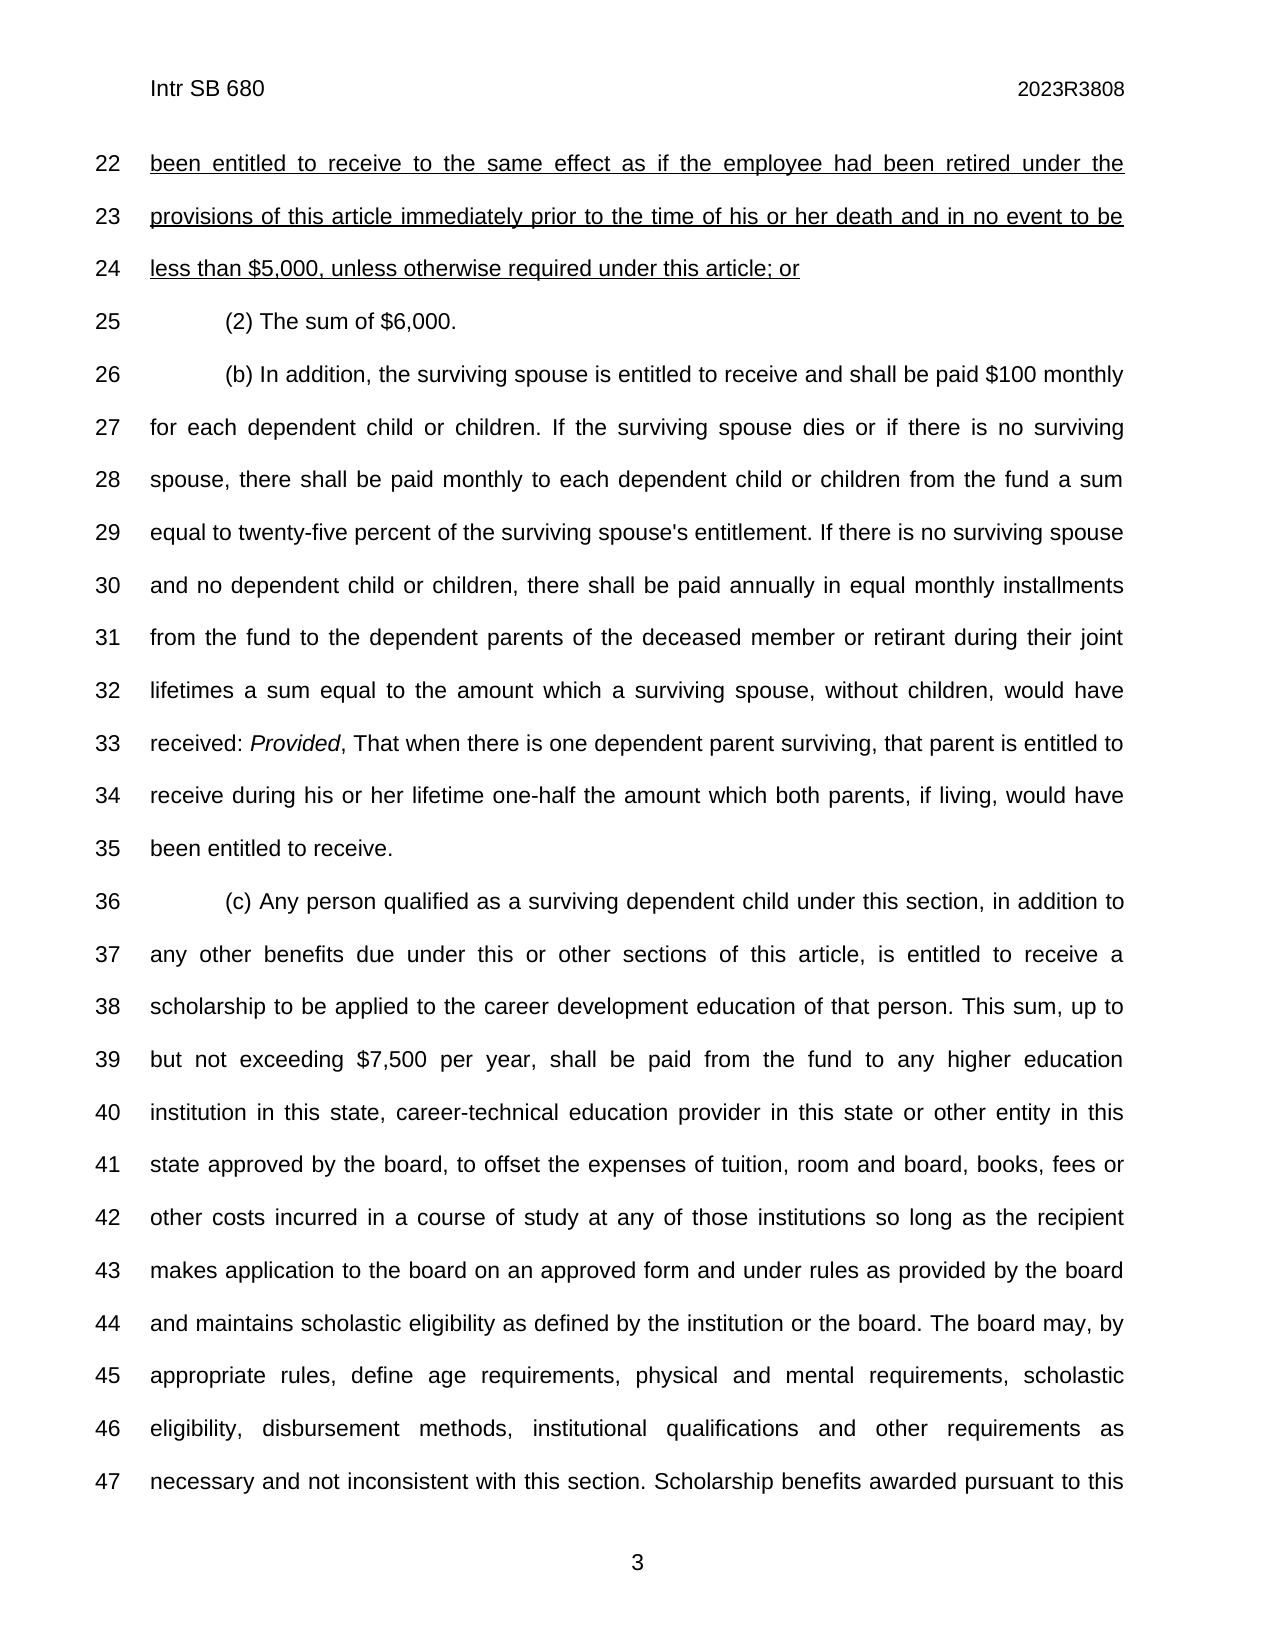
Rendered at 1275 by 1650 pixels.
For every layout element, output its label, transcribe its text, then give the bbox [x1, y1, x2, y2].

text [150, 150, 1125, 173]
text (b) In addition, the surviving spouse is entitled to receive and shall be paid $100 monthly for each dependent child or children. If the surviving spouse dies or if there is no surviving spouse, there shall be paid monthly to each dependent child or children from the fund a sum equal to twenty-five percent of the surviving spouse's entitlement. If there is no surviving spouse and no dependent child or children, there shall be paid annually in equal monthly installments from the fund to the dependent parents of the deceased member or retirant during their joint lifetimes a sum equal to the amount which a surviving spouse, without children, would have received: Provided, That when there is one dependent parent surviving, that parent is entitled to receive during his or her lifetime one-half the amount which both parents, if living, would have been entitled to receive. [150, 361, 1125, 862]
text (2) The sum of $6,000. [150, 308, 1125, 334]
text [150, 888, 1125, 1494]
